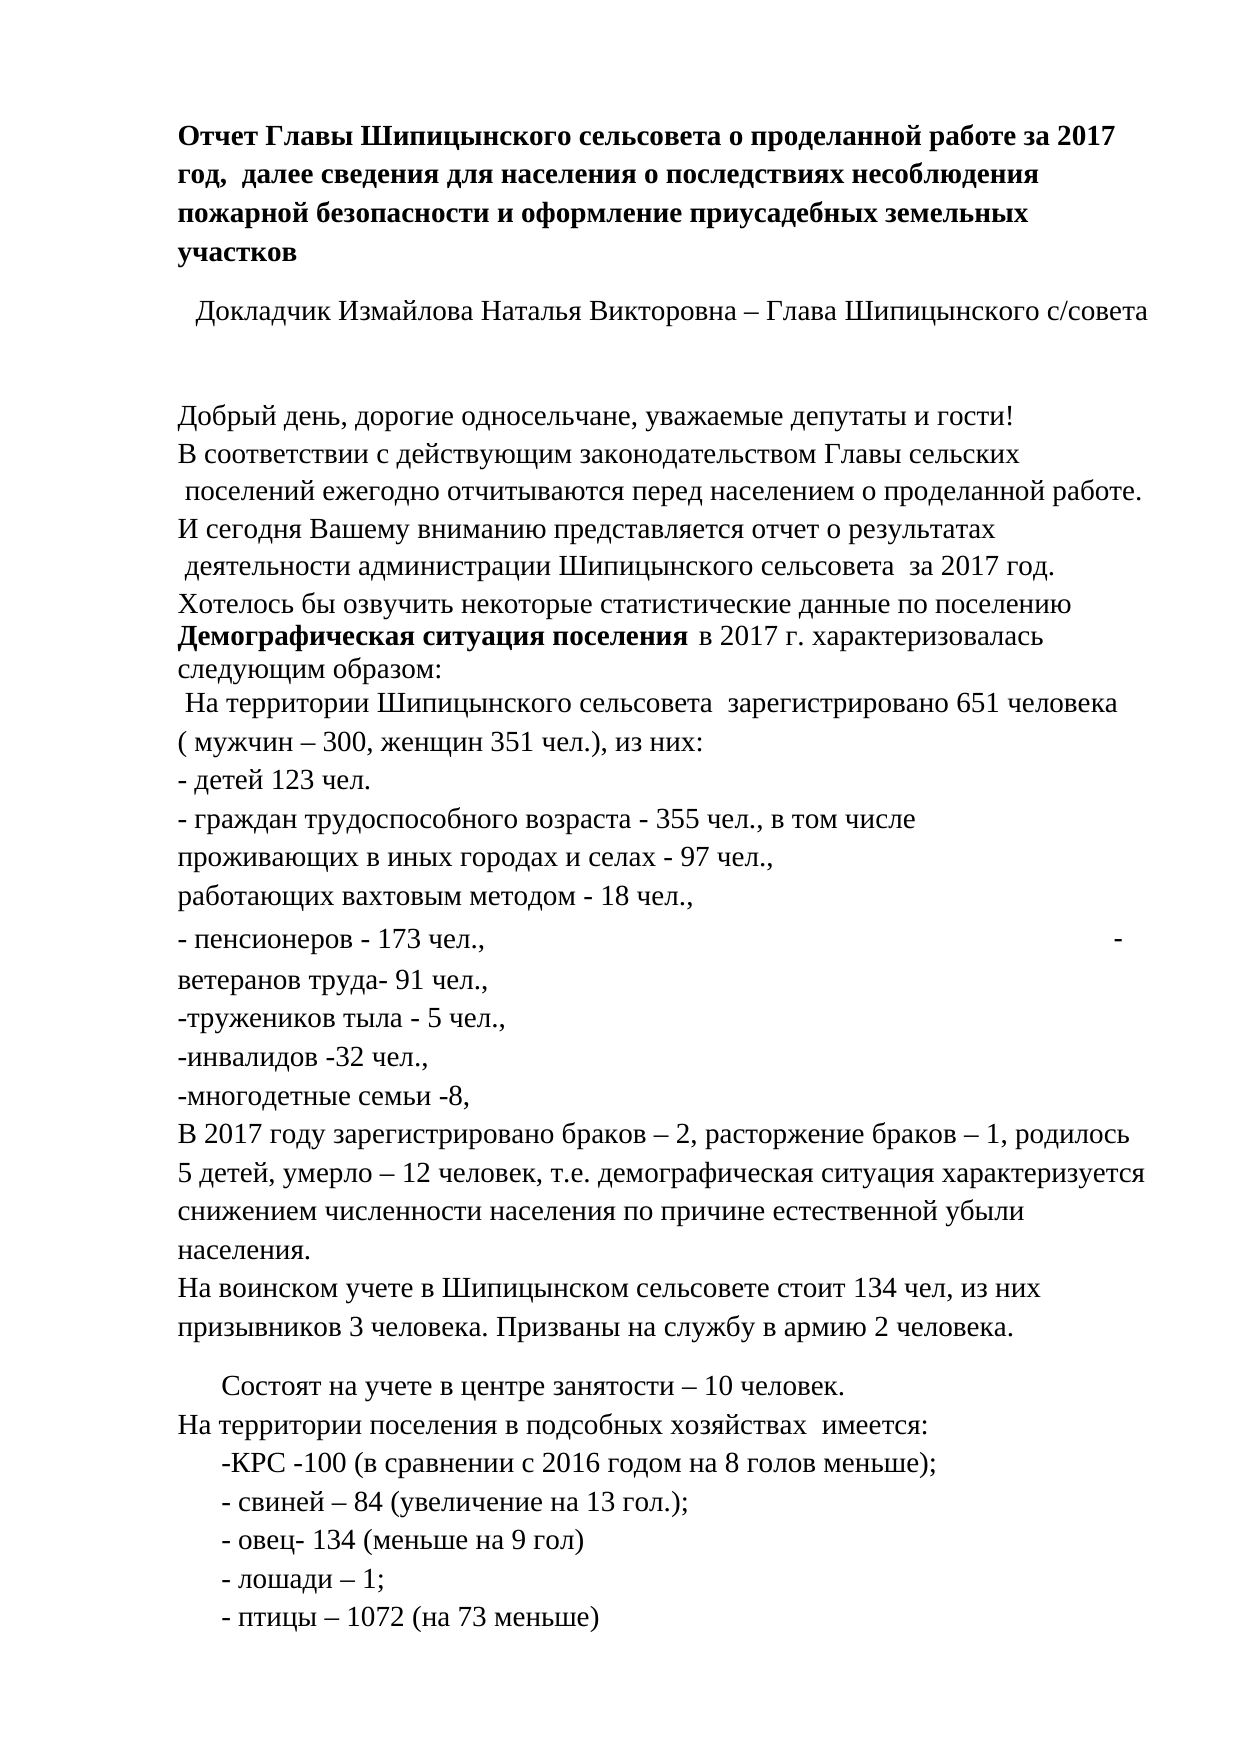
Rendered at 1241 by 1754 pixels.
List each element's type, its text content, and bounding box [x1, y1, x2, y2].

text Демографическая ситуация поселения в 2017 г. характеризовалась следующим образом: [177, 618, 1152, 685]
list - свиней – 84 (увеличение на 13 гол.); [221, 1484, 1152, 1517]
text Добрый день, дорогие односельчане, уважаемые депутаты и гости! [194, 406, 1152, 431]
list -КРС -100 (в сравнении с 2016 годом на 8 голов меньше); [221, 1445, 1152, 1479]
text деятельности администрации Шипицынского сельсовета за 2017 год. [177, 556, 1152, 581]
text Отчет Главы Шипицынского сельсовета о проделанной работе за 2017 год, далее сведения для населения о последствиях несоблюдения пожарной безопасности и оформление приусадебных земельных участков [177, 118, 1152, 267]
list - овец- 134 (меньше на 9 гол) [221, 1522, 1152, 1556]
list - птицы – 1072 (на 73 меньше) [221, 1599, 1152, 1633]
text Докладчик Измайлова Наталья Викторовна – Глава Шипицынского с/совета [177, 293, 1152, 327]
text Хотелось бы озвучить некоторые статистические данные по поселению [177, 593, 1152, 618]
text На территории Шипицынского сельсовета зарегистрировано 651 человека ( мужчин – 300, женщин 351 чел.), из них: - детей 123 чел. - граждан трудоспособного возраста - 355 чел., в том числе проживающих в иных городах и селах - 97 чел., работающих вахтовым методом - 18 чел., - пенсионеров - 173 чел., - ветеранов труда- 91 чел., -тружеников тыла - 5 чел., -инвалидов -32 чел., -многодетные семьи -8, В 2017 году зарегистрировано браков – 2, расторжение браков – 1, родилось 5 детей, умерло – 12 человек, т.е. демографическая ситуация характеризуется снижением численности населения по причине естественной убыли населения. На воинском учете в Шипицынском сельсовете стоит 134 чел, из них призывников 3 человека. Призваны на службу в армию 2 человека. [177, 685, 1152, 1342]
text поселений ежегодно отчитываются перед населением о проделанной работе. [177, 481, 1152, 506]
list Состоят на учете в центре занятости – 10 человек. На территории поселения в подсобных хозяйствах имеется: [177, 1368, 1152, 1440]
list - лошади – 1; [221, 1561, 1152, 1594]
text И сегодня Вашему вниманию представляется отчет о результатах [177, 518, 1152, 543]
text В соответствии c действующим законодательством Главы сельских [177, 443, 1152, 468]
